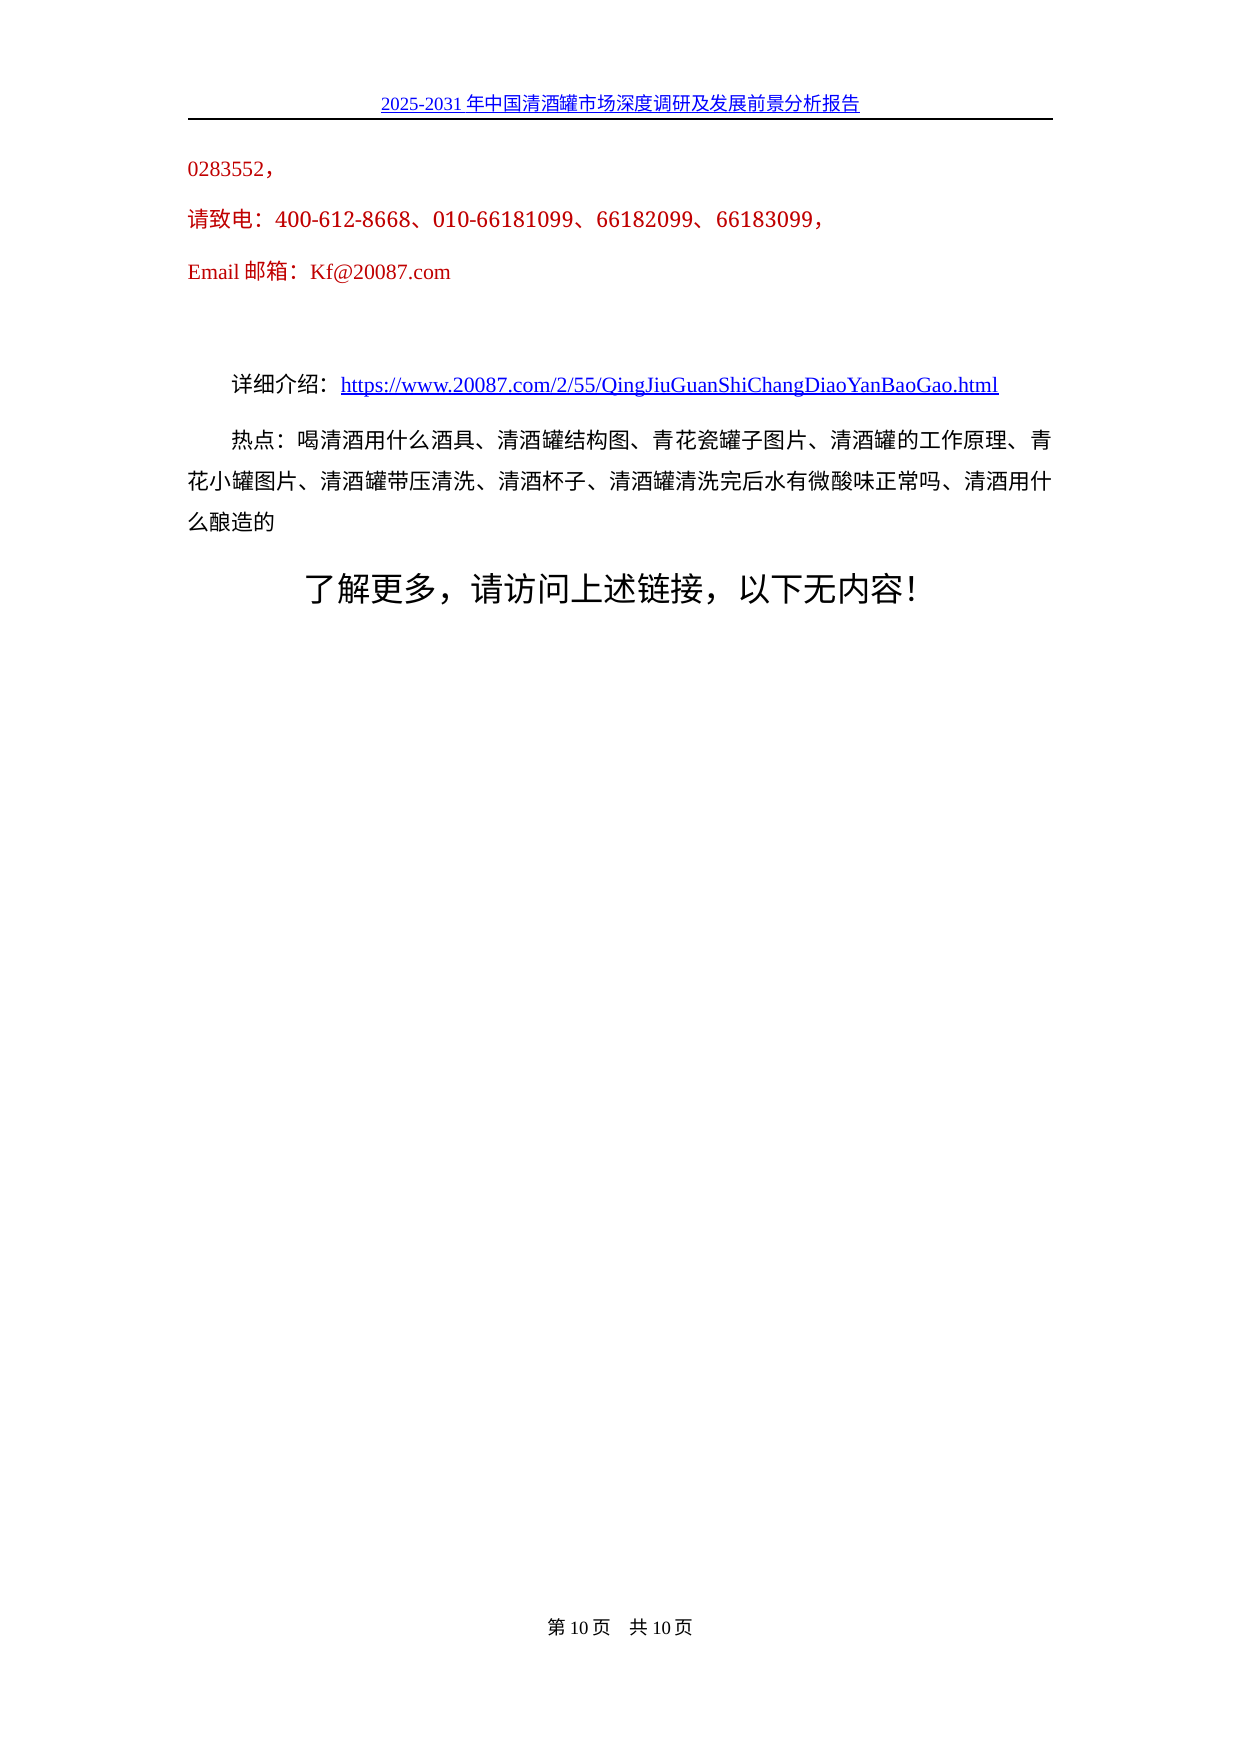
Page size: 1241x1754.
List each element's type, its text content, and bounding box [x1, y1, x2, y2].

title 了解更多，请访问上述链接，以下无内容！ [187, 554, 1053, 619]
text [187, 150, 1053, 183]
text 详细介绍：https://www.20087.com/2/55/QingJiuGuanShiChangDiaoYanBaoGao.html [187, 366, 1053, 399]
text 请致电：400-612-8668、010-66181099、66182099、66183099， [187, 202, 1053, 234]
text Email邮箱：Kf@20087.com [187, 253, 1053, 286]
text 热点：喝清酒用什么酒具、清酒罐结构图、青花瓷罐子图片、清酒罐的工作原理、青花小罐图片、清酒罐带压清洗、清酒杯子、清酒罐清洗完后水有微酸味正常吗、清酒用什么酿造的 [187, 423, 1053, 537]
